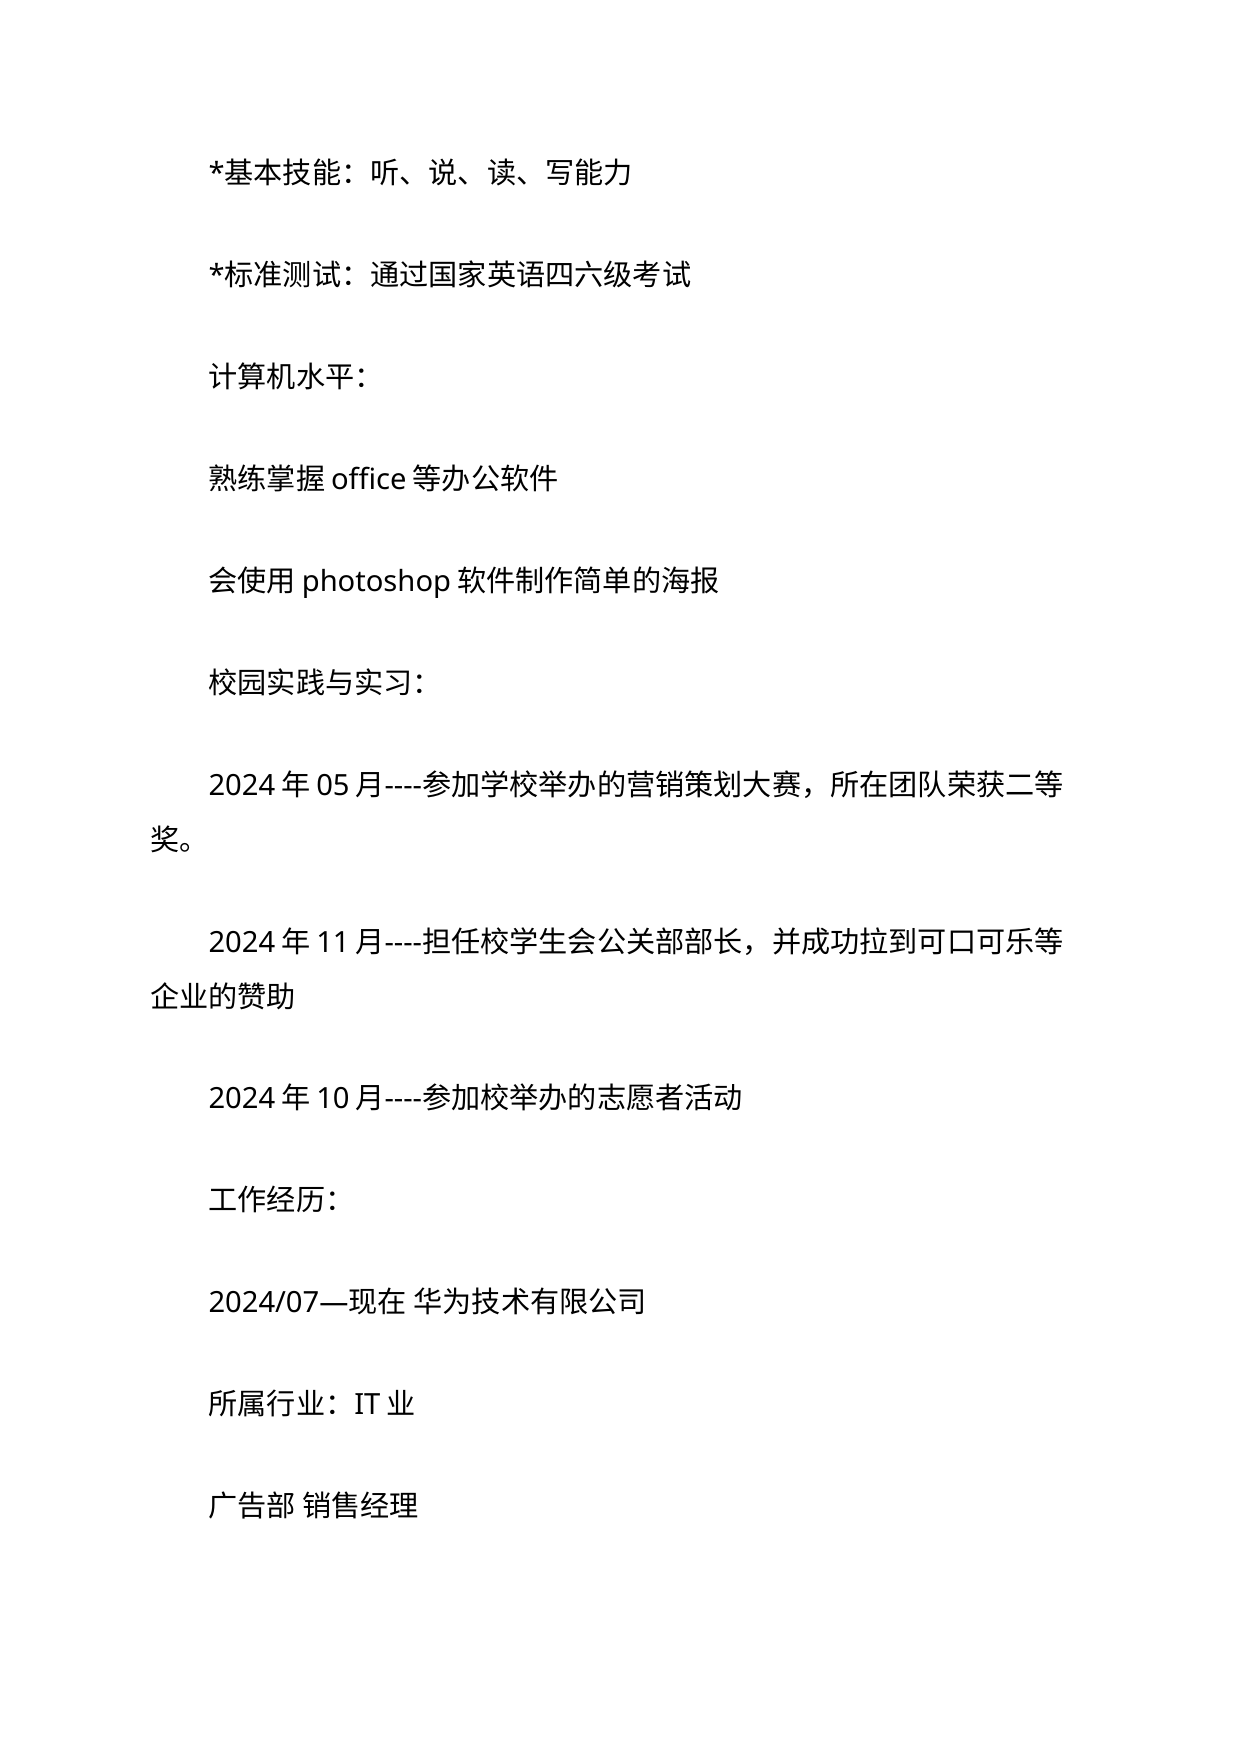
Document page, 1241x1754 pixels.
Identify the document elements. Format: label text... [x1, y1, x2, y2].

text 2024年10月----参加校举办的志愿者活动 [150, 1075, 1090, 1117]
text 校园实践与实习： [150, 660, 1090, 702]
text 计算机水平： [150, 354, 1090, 396]
text 所属行业：IT业 [150, 1381, 1090, 1423]
text *基本技能：听、说、读、写能力 [150, 150, 1090, 192]
text 广告部 销售经理 [150, 1483, 1090, 1525]
text 工作经历： [150, 1177, 1090, 1219]
text *标准测试：通过国家英语四六级考试 [150, 252, 1090, 294]
text 2024年11月----担任校学生会公关部部长，并成功拉到可口可乐等企业的赞助 [150, 918, 1090, 1016]
text 2024年05月----参加学校举办的营销策划大赛，所在团队荣获二等奖。 [150, 761, 1090, 859]
text 2024/07—现在 华为技术有限公司 [150, 1279, 1090, 1321]
text 熟练掌握office等办公软件 [150, 456, 1090, 498]
text 会使用photoshop软件制作简单的海报 [150, 558, 1090, 600]
